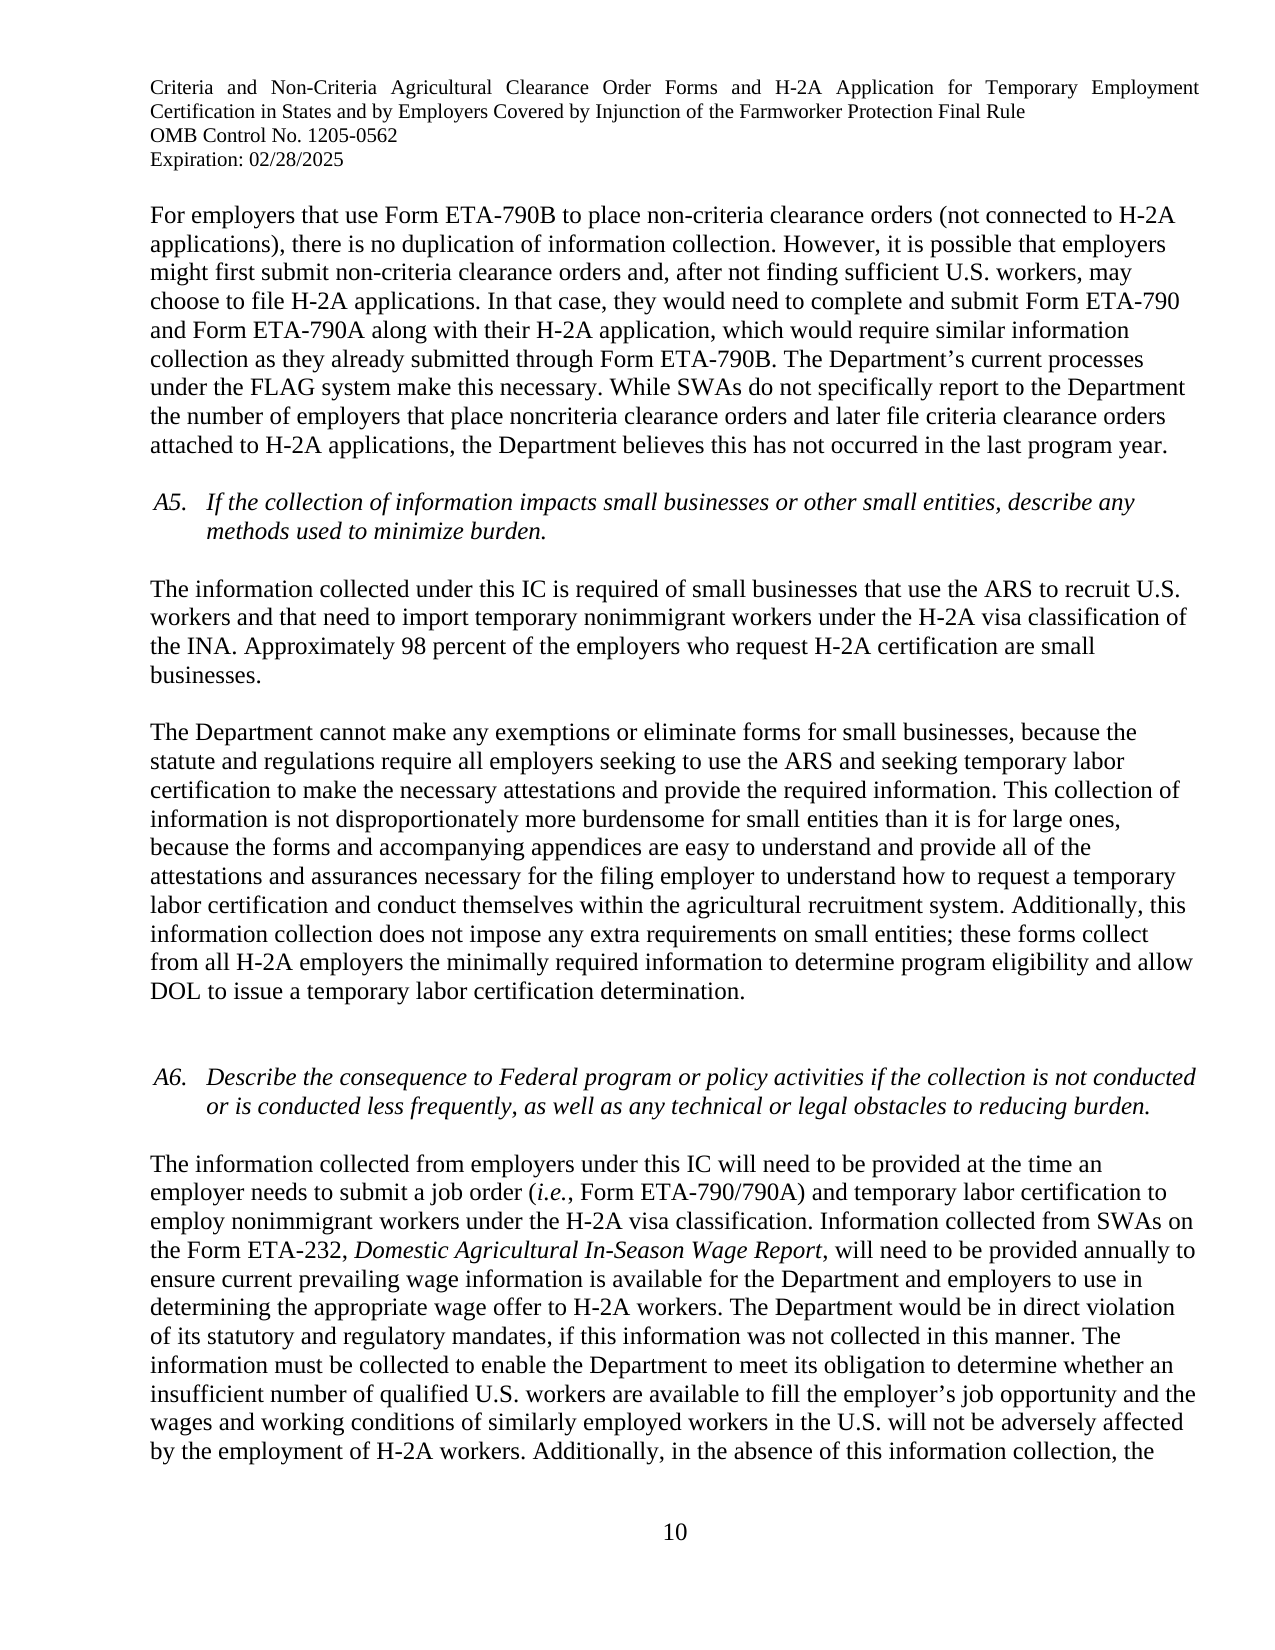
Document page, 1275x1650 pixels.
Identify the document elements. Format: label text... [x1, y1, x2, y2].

text A6. Describe the consequence to Federal program or policy activities if the collection is not conducted or is conducted less frequently, as well as any technical or legal obstacles to reducing burden. [150, 1062, 1200, 1120]
text The Department cannot make any exemptions or eliminate forms for small businesses, because the statute and regulations require all employers seeking to use the ARS and seeking temporary labor certification to make the necessary attestations and provide the required information. This collection of information is not disproportionately more burdensome for small entities than it is for large ones, because the forms and accompanying appendices are easy to understand and provide all of the attestations and assurances necessary for the filing employer to understand how to request a temporary labor certification and conduct themselves within the agricultural recruitment system. Additionally, this information collection does not impose any extra requirements on small entities; these forms collect from all H-2A employers the minimally required information to determine program eligibility and allow DOL to issue a temporary labor certification determination. [150, 717, 1200, 1005]
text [150, 1149, 1200, 1465]
text For employers that use Form ETA-790B to place non-criteria clearance orders (not connected to H-2A applications), there is no duplication of information collection. However, it is possible that employers might first submit non-criteria clearance orders and, after not finding sufficient U.S. workers, may choose to file H-2A applications. In that case, they would need to complete and submit Form ETA-790 and Form ETA-790A along with their H-2A application, which would require similar information collection as they already submitted through Form ETA-790B. The Department’s current processes under the FLAG system make this necessary. While SWAs do not specifically report to the Department the number of employers that place noncriteria clearance orders and later file criteria clearance orders attached to H-2A applications, the Department believes this has not occurred in the last program year. [150, 200, 1200, 459]
text The information collected under this IC is required of small businesses that use the ARS to recruit U.S. workers and that need to import temporary nonimmigrant workers under the H-2A visa classification of the INA. Approximately 98 percent of the employers who request H-2A certification are small businesses. [150, 574, 1200, 689]
text A5. If the collection of information impacts small businesses or other small entities, describe any methods used to minimize burden. [150, 487, 1200, 545]
